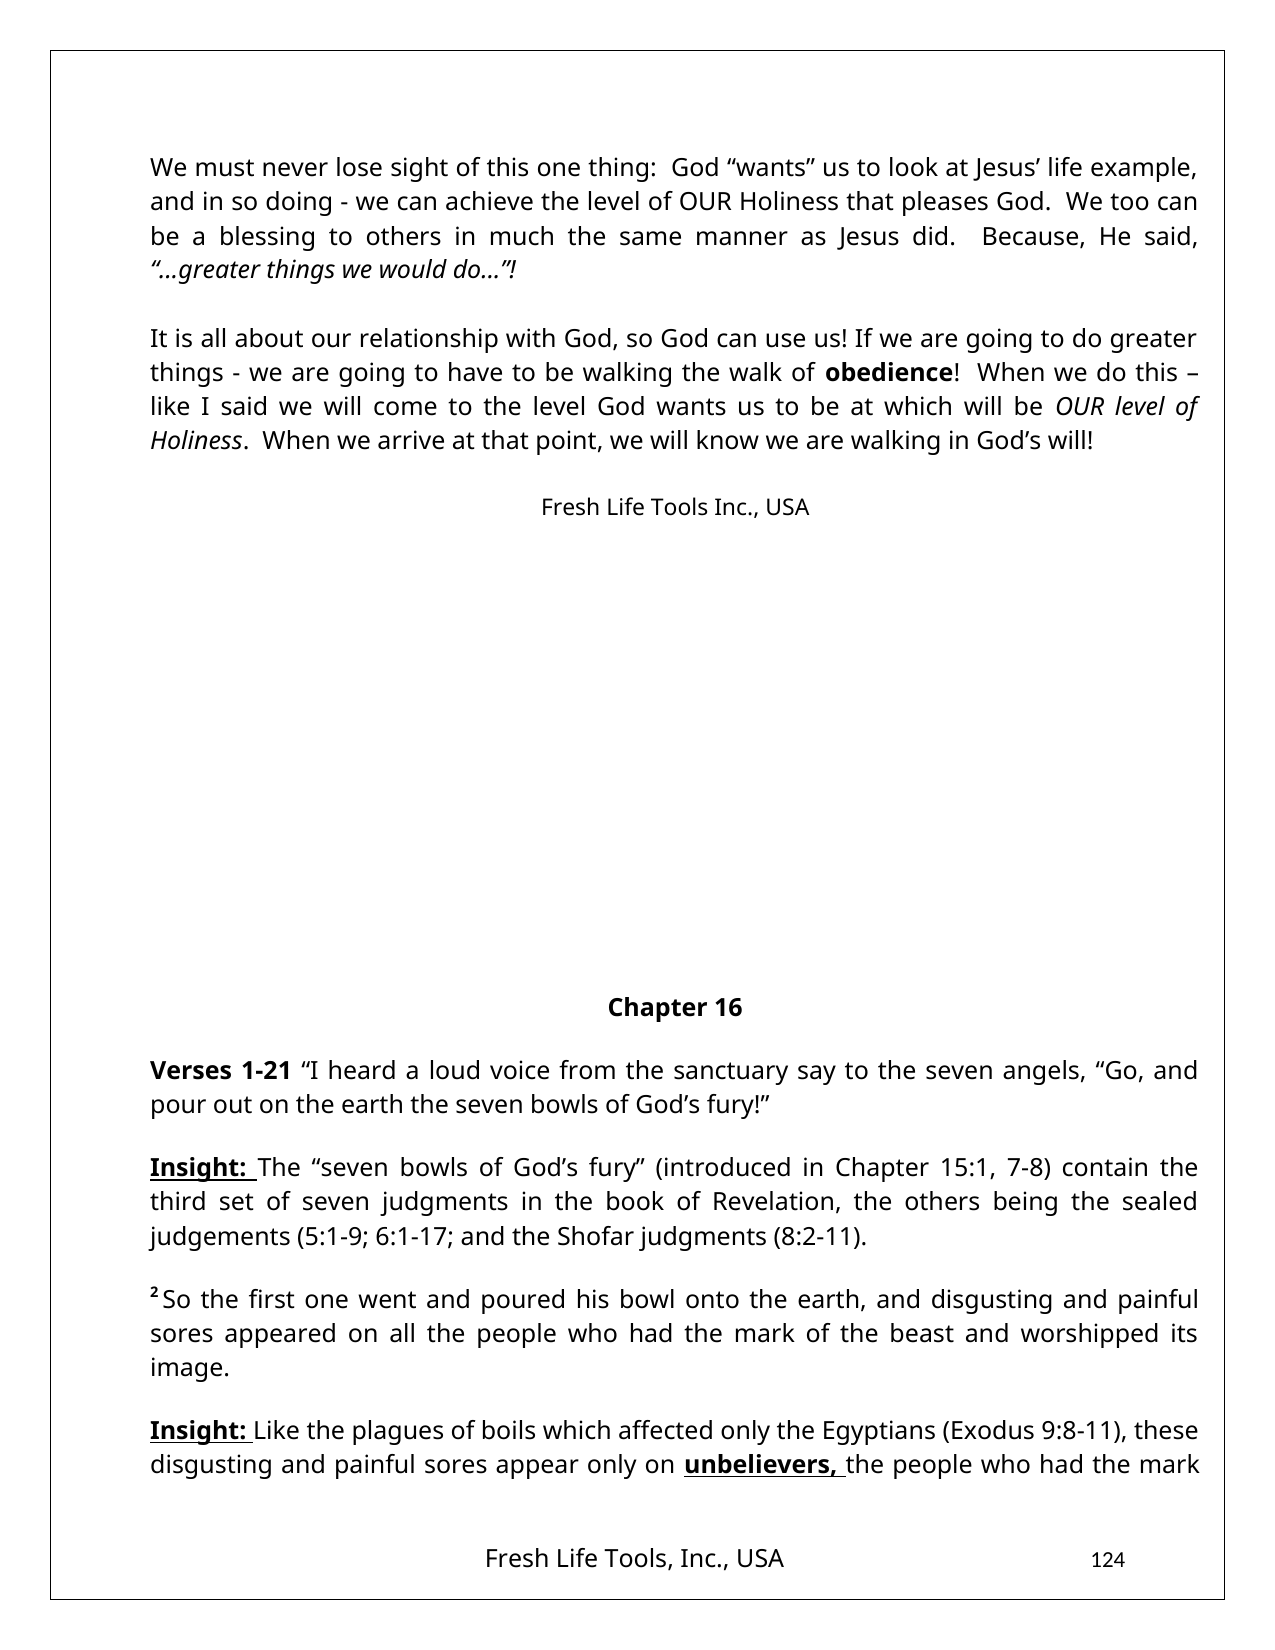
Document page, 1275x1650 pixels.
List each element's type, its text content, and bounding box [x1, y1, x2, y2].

text Insight: The “seven bowls of God’s fury” (introduced in Chapter 15:1, 7-8) contain the third set of seven judgments in the book of Revelation, the others being the sealed judgements (5:1-9; 6:1-17; and the Shofar judgments (8:2-11). [150, 1150, 1200, 1252]
text Chapter 16 [150, 989, 1200, 1023]
text It is all about our relationship with God, so God can use us! If we are going to do greater things - we are going to have to be walking the walk of obedience! When we do this – like I said we will come to the level God wants us to be at which will be OUR level of Holiness. When we arrive at that point, we will know we are walking in God’s will! [150, 320, 1200, 457]
text 2 So the first one went and poured his bowl onto the earth, and disgusting and painful sores appeared on all the people who had the mark of the beast and worshipped its image. [150, 1281, 1200, 1383]
text We must never lose sight of this one thing: God “wants” us to look at Jesus’ life example, and in so doing - we can achieve the level of OUR Holiness that pleases God. We too can be a blessing to others in much the same manner as Jesus did. Because, He said, “...greater things we would do...”! [150, 150, 1200, 286]
text Verses 1-21 “I heard a loud voice from the sanctuary say to the seven angels, “Go, and pour out on the earth the seven bowls of God’s fury!” [150, 1053, 1200, 1121]
text Fresh Life Tools Inc., USA [150, 491, 1200, 522]
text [150, 1413, 1200, 1481]
